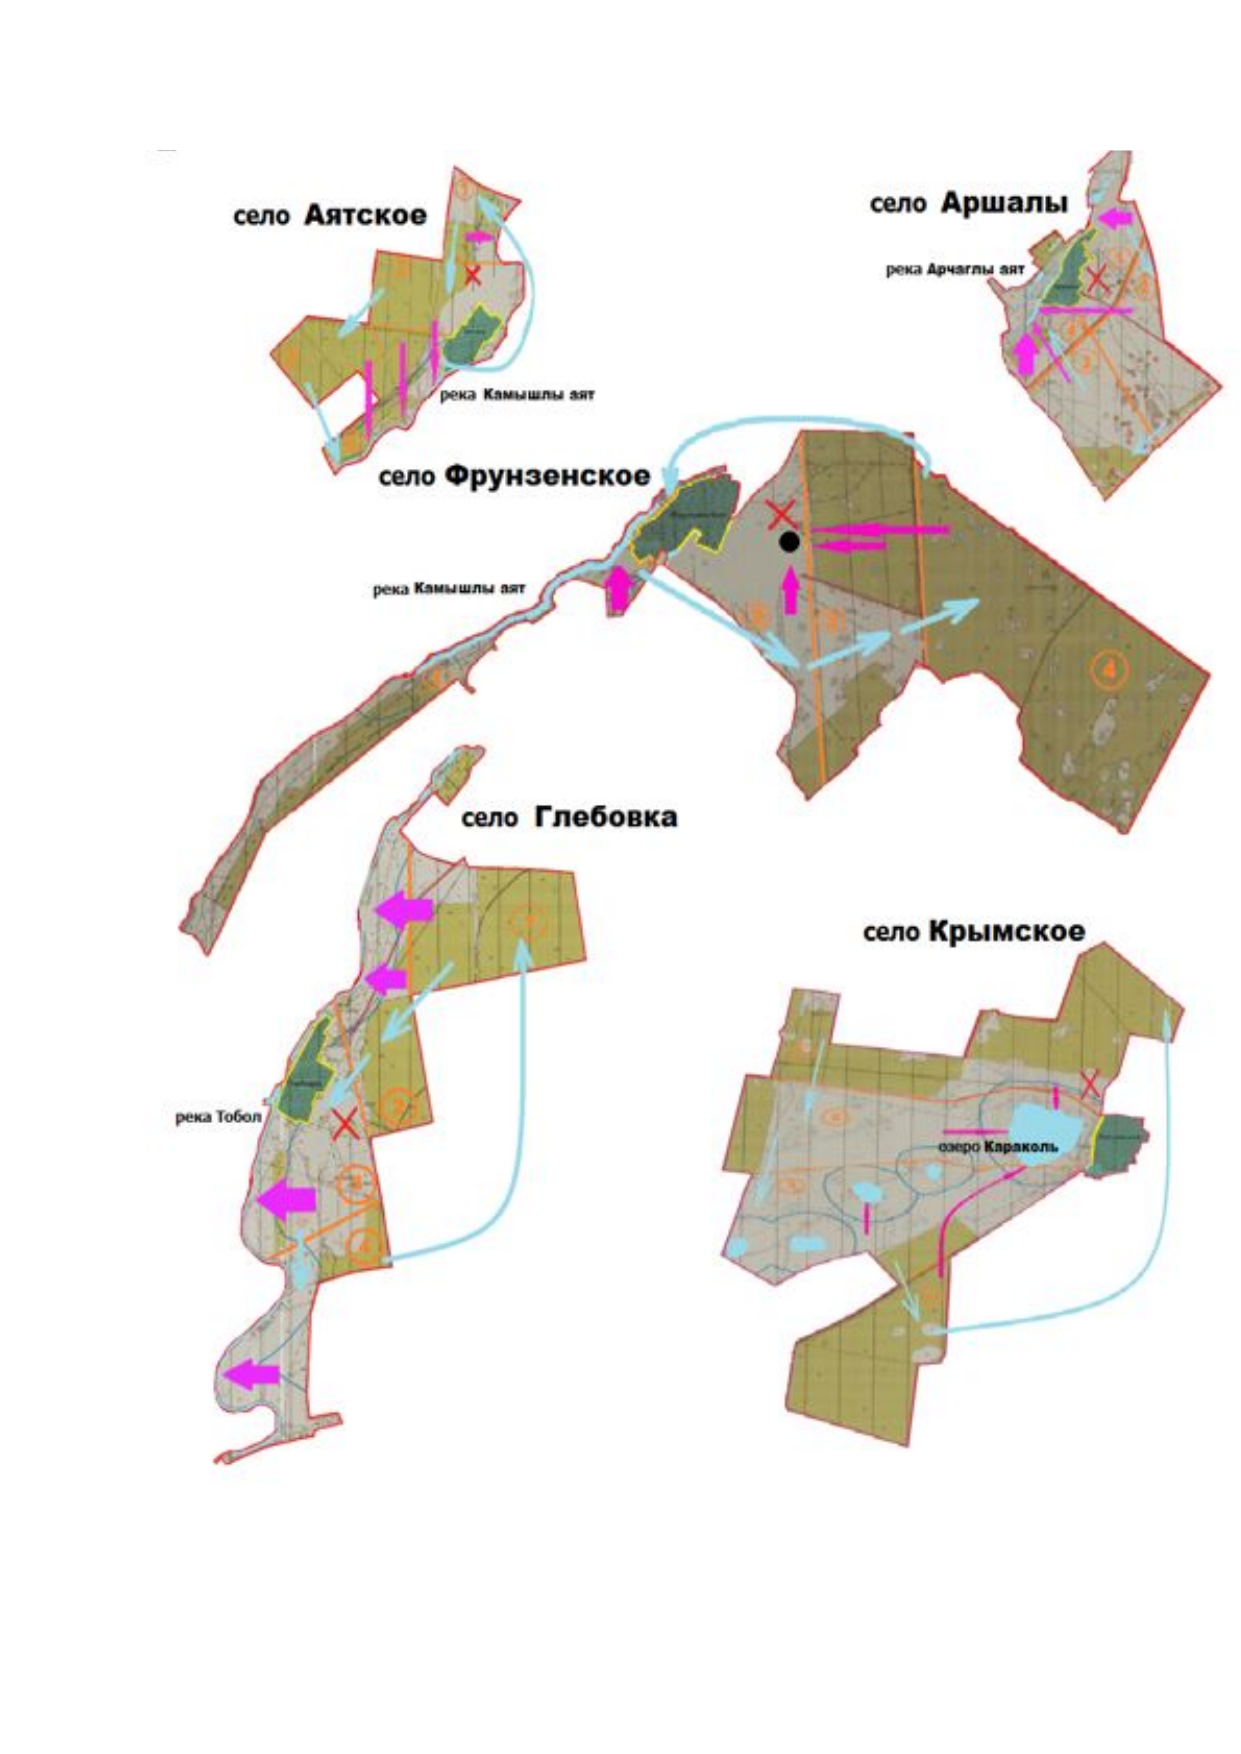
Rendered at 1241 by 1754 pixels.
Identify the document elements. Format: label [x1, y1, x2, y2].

picture [112, 150, 1240, 1511]
